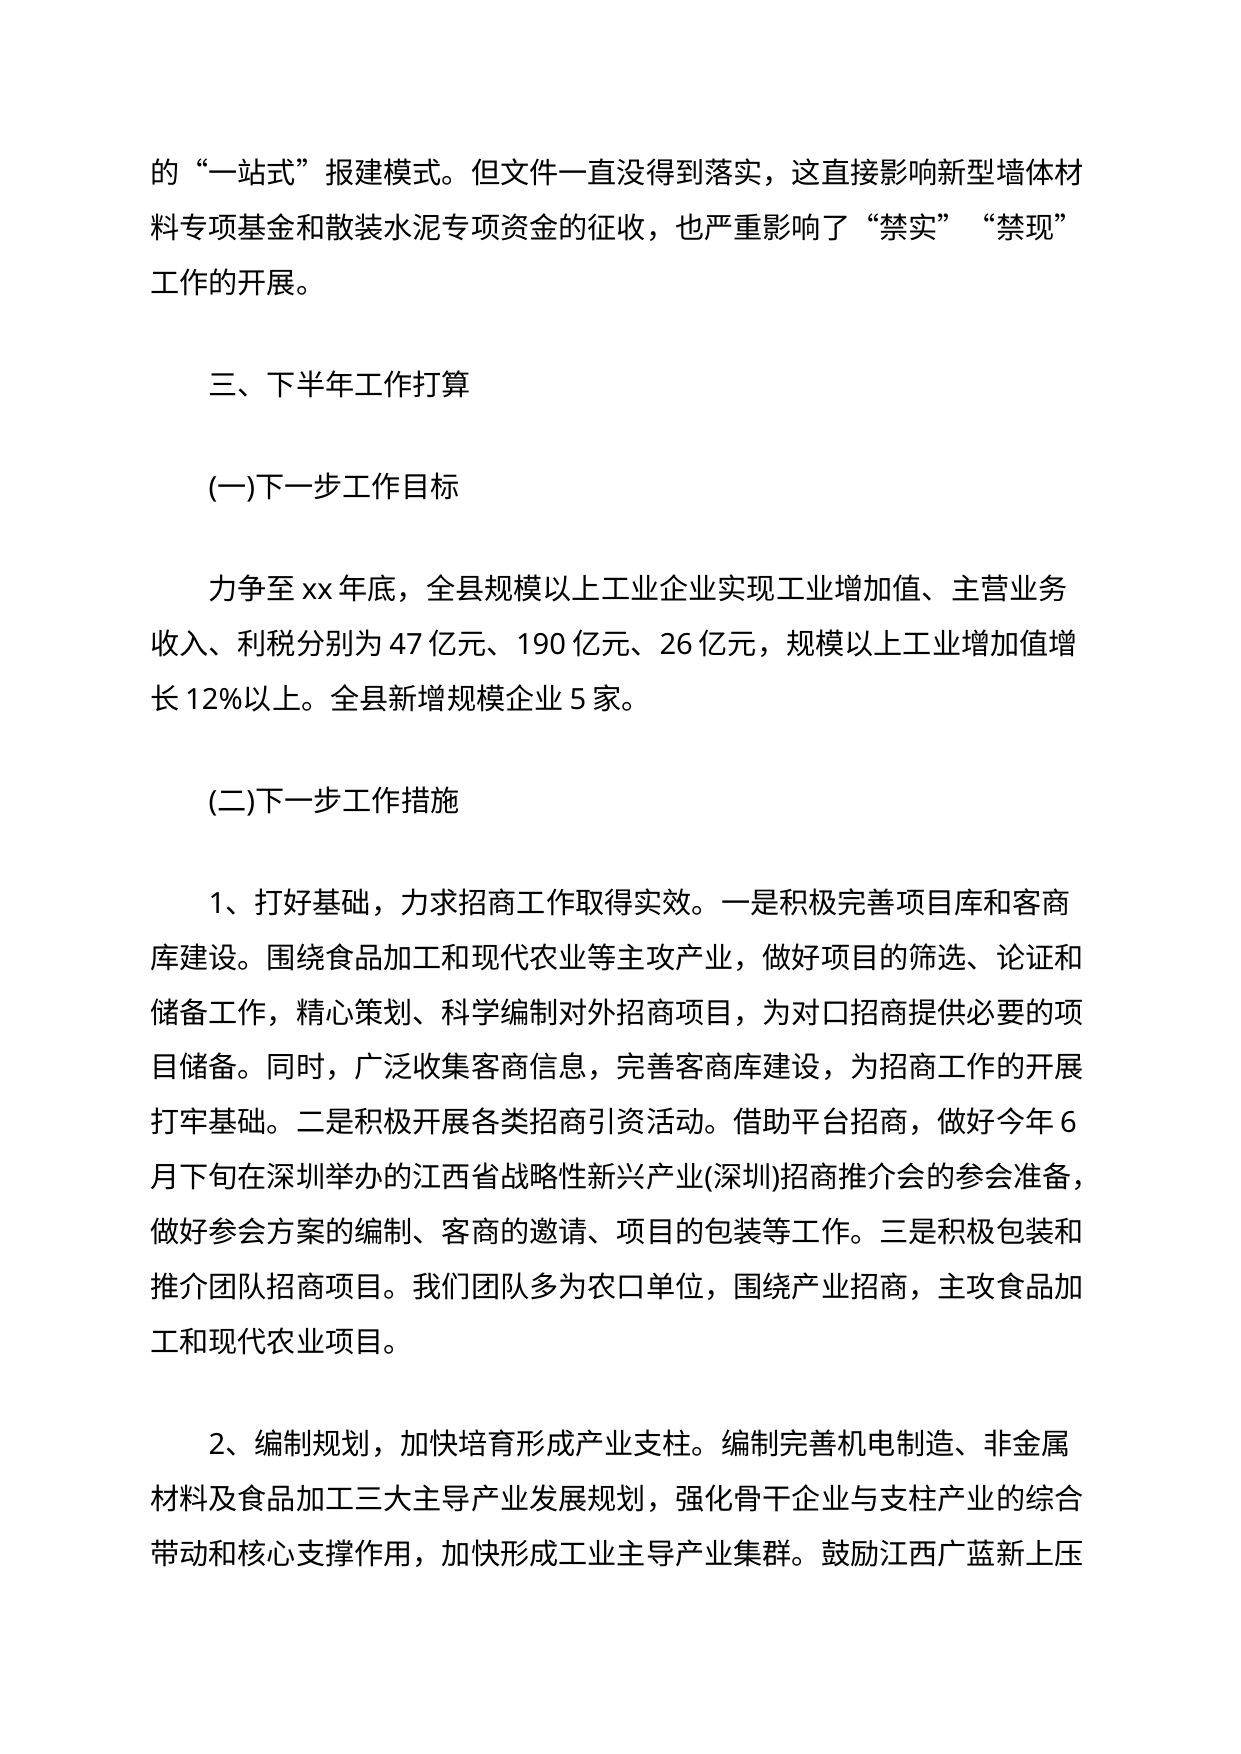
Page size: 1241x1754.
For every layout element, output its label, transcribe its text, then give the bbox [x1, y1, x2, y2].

text 三、下半年工作打算 [150, 362, 1090, 404]
text (一)下一步工作目标 [150, 463, 1090, 506]
text (二)下一步工作措施 [150, 777, 1090, 820]
text 力争至xx年底，全县规模以上工业企业实现工业增加值、主营业务收入、利税分别为47亿元、190亿元、26亿元，规模以上工业增加值增长12%以上。全县新增规模企业5家。 [150, 565, 1090, 718]
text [150, 150, 1090, 302]
text 1、打好基础，力求招商工作取得实效。一是积极完善项目库和客商库建设。围绕食品加工和现代农业等主攻产业，做好项目的筛选、论证和储备工作，精心策划、科学编制对外招商项目，为对口招商提供必要的项目储备。同时，广泛收集客商信息，完善客商库建设，为招商工作的开展打牢基础。二是积极开展各类招商引资活动。借助平台招商，做好今年6月下旬在深圳举办的江西省战略性新兴产业(深圳)招商推介会的参会准备，做好参会方案的编制、客商的邀请、项目的包装等工作。三是积极包装和推介团队招商项目。我们团队多为农口单位，围绕产业招商，主攻食品加工和现代农业项目。 [150, 879, 1090, 1361]
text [150, 1421, 1090, 1573]
